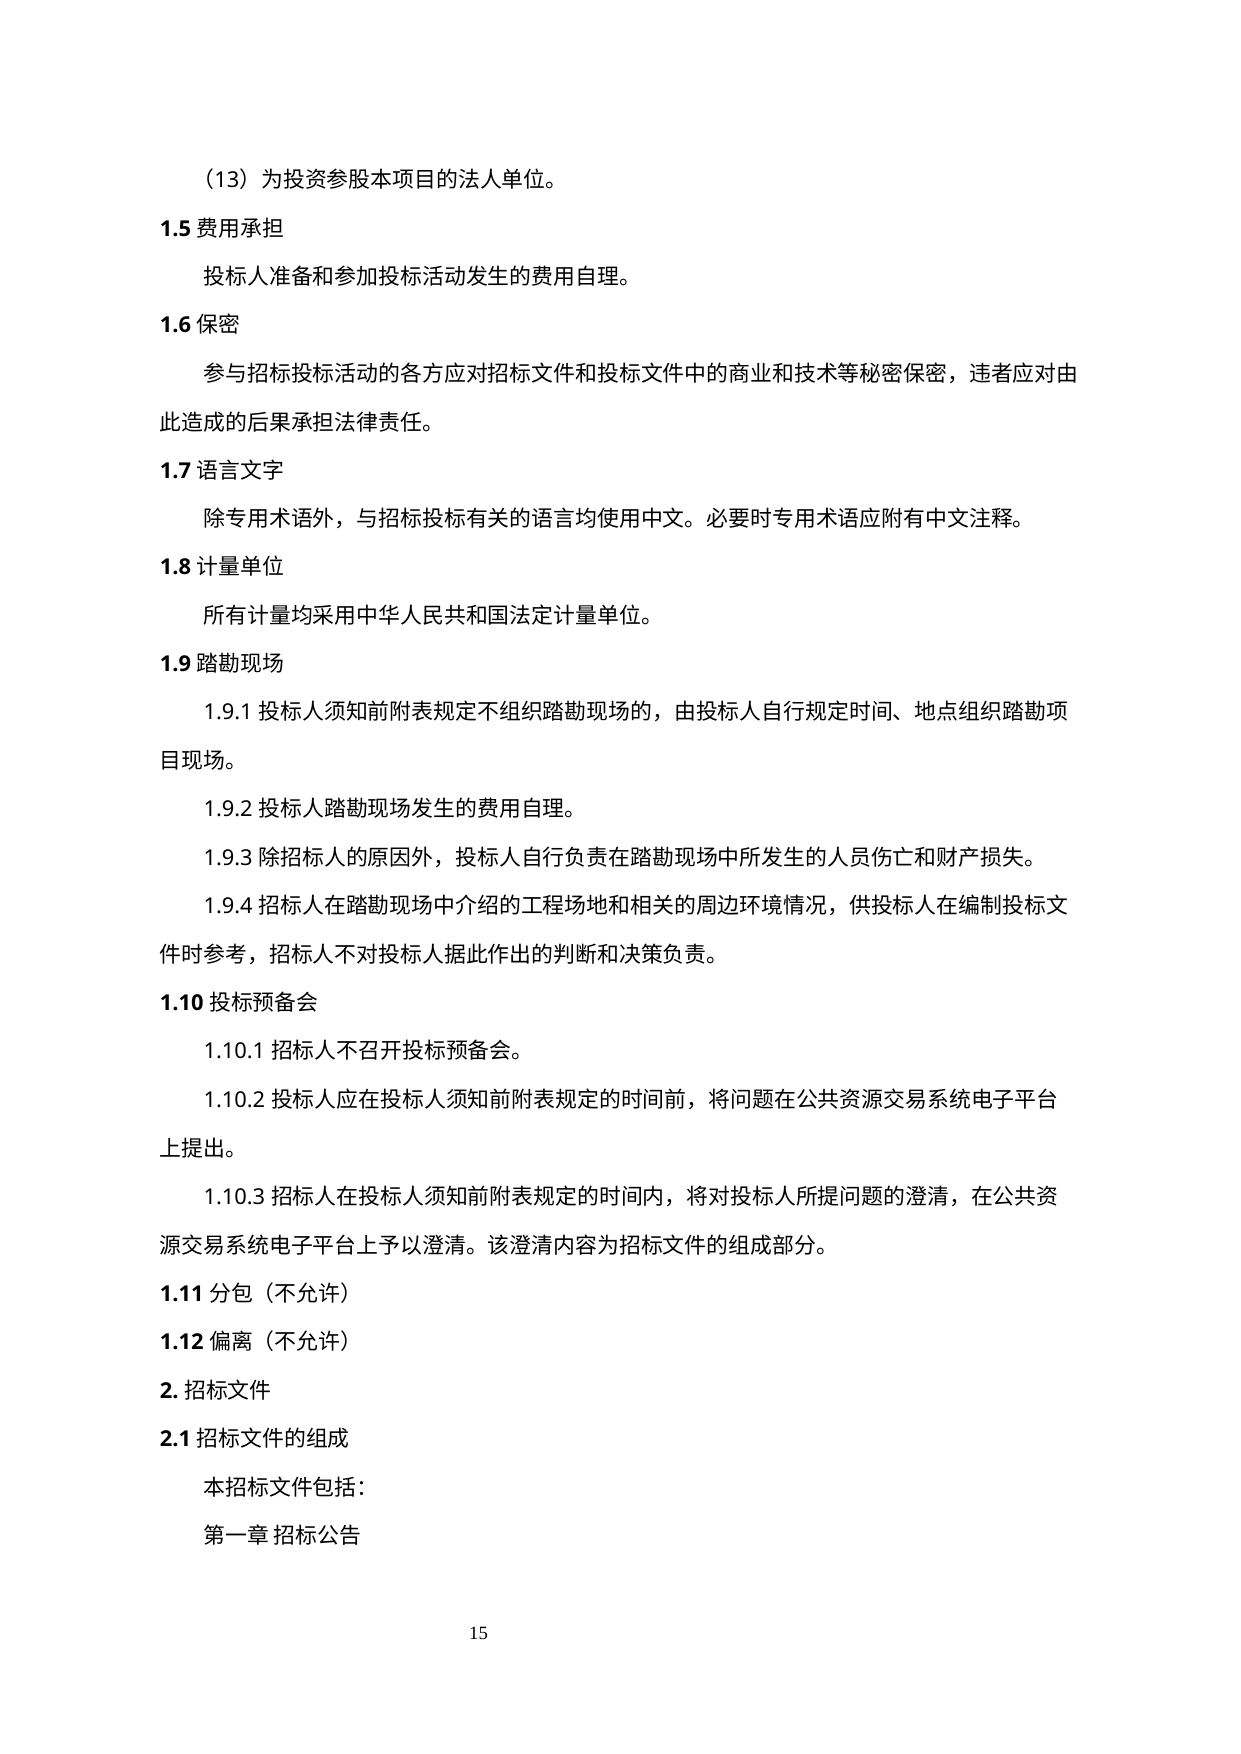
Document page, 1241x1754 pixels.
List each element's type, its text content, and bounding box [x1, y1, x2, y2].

text （13）为投资参股本项目的法人单位。 [159, 162, 1078, 194]
text 1.9.1 投标人须知前附表规定不组织踏勘现场的，由投标人自行规定时间、地点组织踏勘项目现场。 [159, 694, 1078, 775]
text 第一章 招标公告 [159, 1517, 1078, 1550]
text 1.11 分包（不允许） [159, 1276, 1078, 1308]
text 1.6 保密 [159, 307, 1078, 339]
text 本招标文件包括： [159, 1469, 1078, 1502]
text 1.10.2 投标人应在投标人须知前附表规定的时间前，将问题在公共资源交易系统电子平台上提出。 [159, 1082, 1078, 1163]
text 1.8 计量单位 [159, 549, 1078, 582]
text 2.1 招标文件的组成 [159, 1421, 1078, 1453]
text 1.10.1 招标人不召开投标预备会。 [159, 1033, 1078, 1066]
text 1.5 费用承担 [159, 210, 1078, 243]
text 参与招标投标活动的各方应对招标文件和投标文件中的商业和技术等秘密保密，违者应对由此造成的后果承担法律责任。 [159, 355, 1078, 437]
text 1.9.3 除招标人的原因外，投标人自行负责在踏勘现场中所发生的人员伤亡和财产损失。 [159, 839, 1078, 872]
text 1.12 偏离（不允许） [159, 1324, 1078, 1357]
text 1.9.4 招标人在踏勘现场中介绍的工程场地和相关的周边环境情况，供投标人在编制投标文件时参考，招标人不对投标人据此作出的判断和决策负责。 [159, 888, 1078, 969]
text 所有计量均采用中华人民共和国法定计量单位。 [159, 597, 1078, 630]
text 1.7 语言文字 [159, 452, 1078, 485]
text 投标人准备和参加投标活动发生的费用自理。 [159, 259, 1078, 291]
text 1.10.3 招标人在投标人须知前附表规定的时间内，将对投标人所提问题的澄清，在公共资源交易系统电子平台上予以澄清。该澄清内容为招标文件的组成部分。 [159, 1179, 1078, 1260]
text 1.9.2 投标人踏勘现场发生的费用自理。 [159, 791, 1078, 824]
text 1.10 投标预备会 [159, 985, 1078, 1017]
text 除专用术语外，与招标投标有关的语言均使用中文。必要时专用术语应附有中文注释。 [159, 501, 1078, 533]
text 1.9 踏勘现场 [159, 646, 1078, 678]
text 2. 招标文件 [159, 1372, 1078, 1405]
